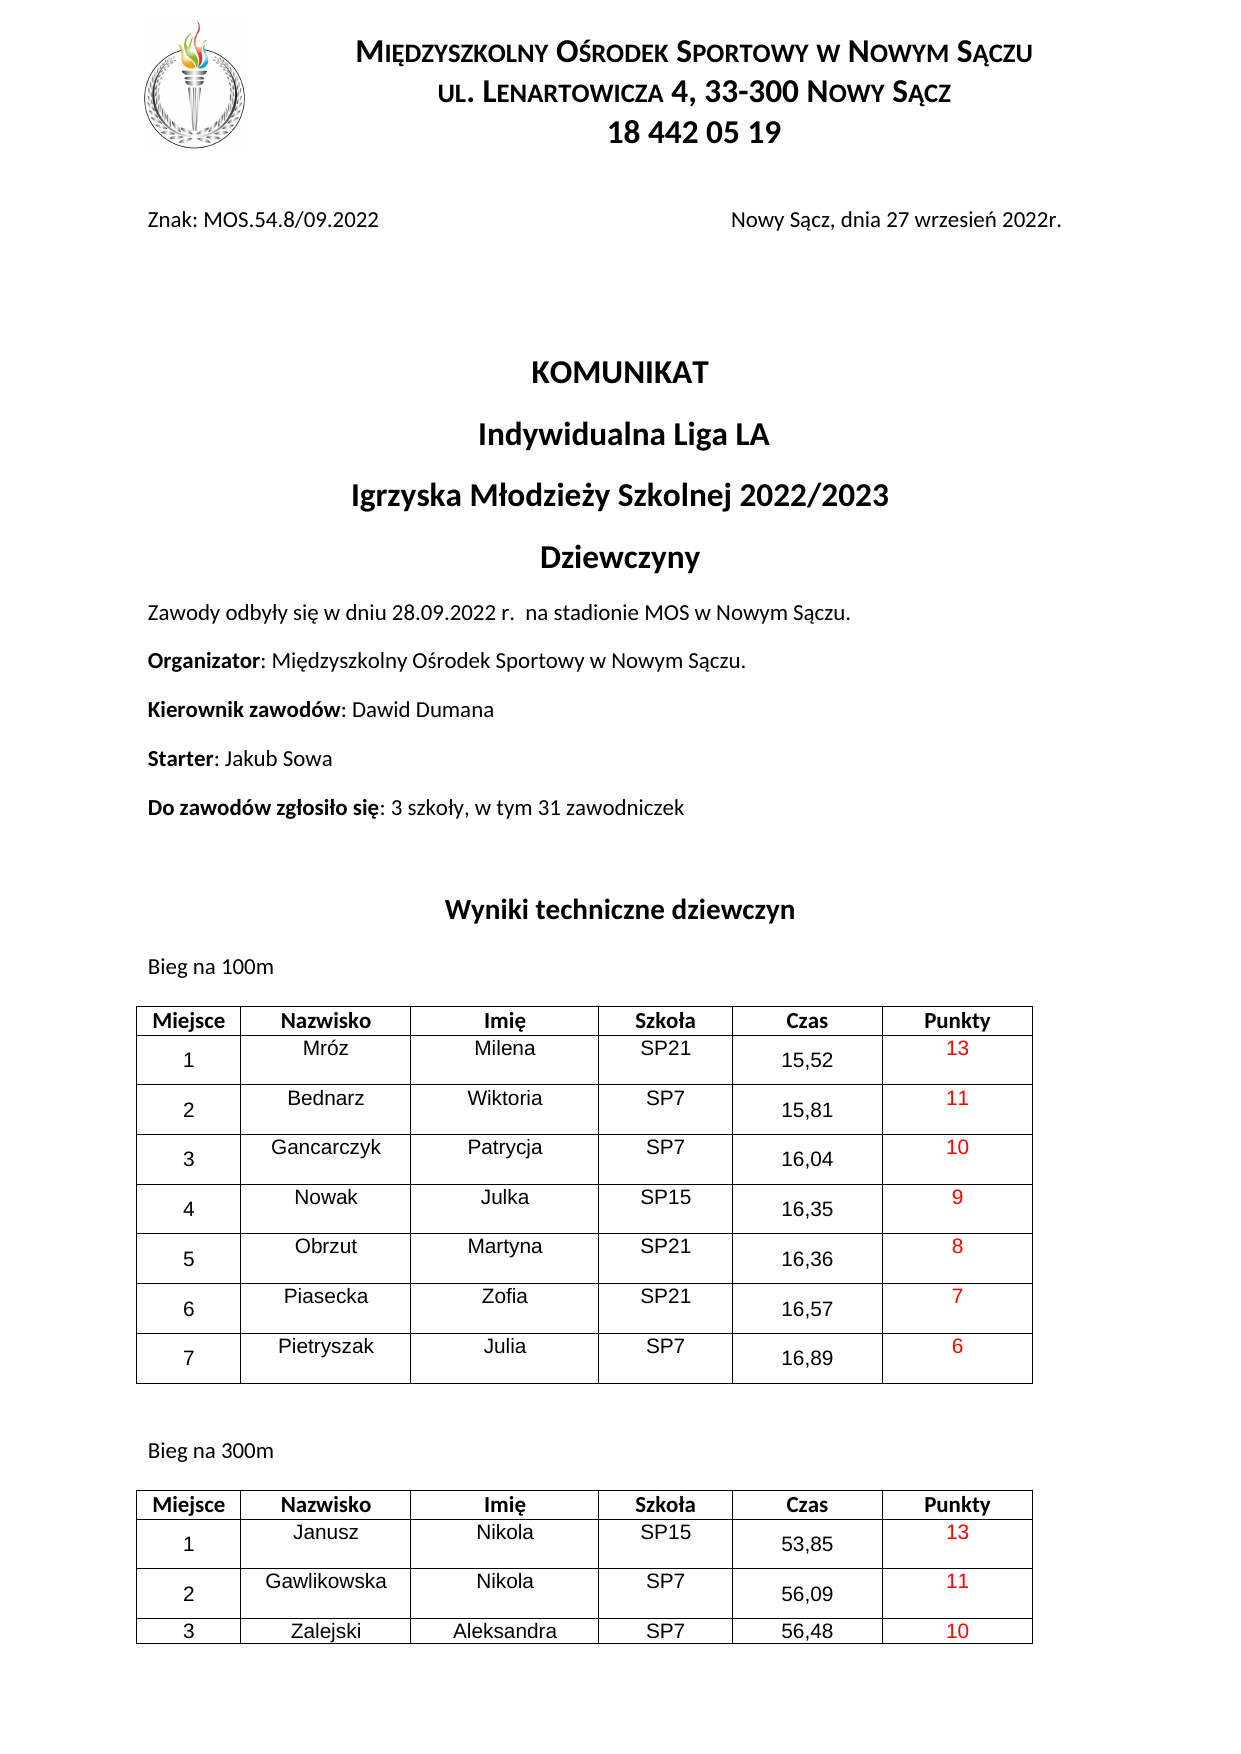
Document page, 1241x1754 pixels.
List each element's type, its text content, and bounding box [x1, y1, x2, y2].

table_cell 16,04 [733, 1135, 882, 1184]
table_cell 5 [137, 1234, 240, 1283]
table_cell 6 [883, 1334, 1032, 1382]
table_cell 2 [137, 1569, 240, 1618]
table_header Punkty [883, 1007, 1032, 1034]
table_cell 16,57 [733, 1284, 882, 1333]
table_cell Gawlikowska [241, 1569, 410, 1618]
table_cell Nowak [241, 1185, 410, 1233]
table_header Czas [733, 1007, 882, 1034]
table_cell 1 [137, 1036, 240, 1084]
table_cell Zalejski [241, 1619, 410, 1643]
table_header Nazwisko [241, 1491, 410, 1518]
table_cell Martyna [411, 1234, 598, 1283]
table_cell Wiktoria [411, 1085, 598, 1134]
text Indywidualna Liga LA [148, 413, 1093, 454]
table_cell Bednarz [241, 1085, 410, 1134]
table_cell 3 [137, 1619, 240, 1643]
table_cell 7 [137, 1334, 240, 1382]
table_cell 8 [883, 1234, 1032, 1283]
table_cell SP7 [599, 1085, 732, 1134]
table_cell SP21 [599, 1284, 732, 1333]
table_cell 9 [883, 1185, 1032, 1233]
table_cell Janusz [241, 1520, 410, 1568]
table_cell 6 [137, 1284, 240, 1333]
text Kierownik zawodów: Dawid Dumana [148, 695, 1093, 723]
text Zawody odbyły się w dniu 28.09.2022 r. na stadionie MOS w Nowym Sączu. [148, 598, 1093, 626]
table_cell 16,89 [733, 1334, 882, 1382]
table_cell 1 [137, 1520, 240, 1568]
table_header Miejsce [137, 1007, 240, 1034]
text Igrzyska Młodzieży Szkolnej 2022/2023 [148, 474, 1093, 515]
text Do zawodów zgłosiło się: 3 szkoły, w tym 31 zawodniczek [148, 793, 1093, 821]
picture [142, 20, 246, 149]
table_header Nazwisko [241, 1007, 410, 1034]
table_cell 7 [883, 1284, 1032, 1333]
table_cell SP15 [599, 1520, 732, 1568]
text Dziewczyny [148, 536, 1093, 577]
text Bieg na 300m [148, 1436, 1093, 1464]
table_cell 56,09 [733, 1569, 882, 1618]
table_cell Mróz [241, 1036, 410, 1084]
table_cell Milena [411, 1036, 598, 1084]
text Znak: MOS.54.8/09.2022 Nowy Sącz, dnia 27 wrzesień 2022r. [148, 205, 1093, 233]
table_cell SP15 [599, 1185, 732, 1233]
table_cell SP7 [599, 1569, 732, 1618]
text KOMUNIKAT [148, 351, 1093, 392]
table_cell 11 [883, 1085, 1032, 1134]
text Bieg na 100m [148, 952, 1093, 981]
table_cell 3 [137, 1135, 240, 1184]
table_cell Nikola [411, 1569, 598, 1618]
table_cell 10 [883, 1135, 1032, 1184]
table_cell 13 [883, 1520, 1032, 1568]
table_cell 53,85 [733, 1520, 882, 1568]
table_header Punkty [883, 1491, 1032, 1518]
table_cell Julka [411, 1185, 598, 1233]
table_cell SP7 [599, 1135, 732, 1184]
table_cell 11 [883, 1569, 1032, 1618]
table_header Imię [411, 1491, 598, 1518]
table_cell Aleksandra [411, 1619, 598, 1643]
table_cell Gancarczyk [241, 1135, 410, 1184]
table_header Szkoła [599, 1007, 732, 1034]
table_cell 56,48 [733, 1619, 882, 1643]
table_cell Piasecka [241, 1284, 410, 1333]
table_cell Pietryszak [241, 1334, 410, 1382]
table_cell 4 [137, 1185, 240, 1233]
table_cell Zofia [411, 1284, 598, 1333]
table_cell Julia [411, 1334, 598, 1382]
table_cell 2 [137, 1085, 240, 1134]
table_cell Obrzut [241, 1234, 410, 1283]
table_cell 13 [883, 1036, 1032, 1084]
table_cell 10 [883, 1619, 1032, 1643]
table_cell SP21 [599, 1234, 732, 1283]
text Organizator: Międzyszkolny Ośrodek Sportowy w Nowym Sączu. [148, 646, 1093, 674]
table_cell 15,81 [733, 1085, 882, 1134]
table_cell 16,36 [733, 1234, 882, 1283]
table_cell 16,35 [733, 1185, 882, 1233]
table_header Szkoła [599, 1491, 732, 1518]
table_cell Patrycja [411, 1135, 598, 1184]
table_header Imię [411, 1007, 598, 1034]
table_cell Nikola [411, 1520, 598, 1568]
table_cell SP21 [599, 1036, 732, 1084]
text Starter: Jakub Sowa [148, 744, 1093, 772]
table_header Czas [733, 1491, 882, 1518]
table_cell SP7 [599, 1334, 732, 1382]
table_cell SP7 [599, 1619, 732, 1643]
table_header Miejsce [137, 1491, 240, 1518]
table_cell 15,52 [733, 1036, 882, 1084]
text Wyniki techniczne dziewczyn [148, 891, 1093, 926]
